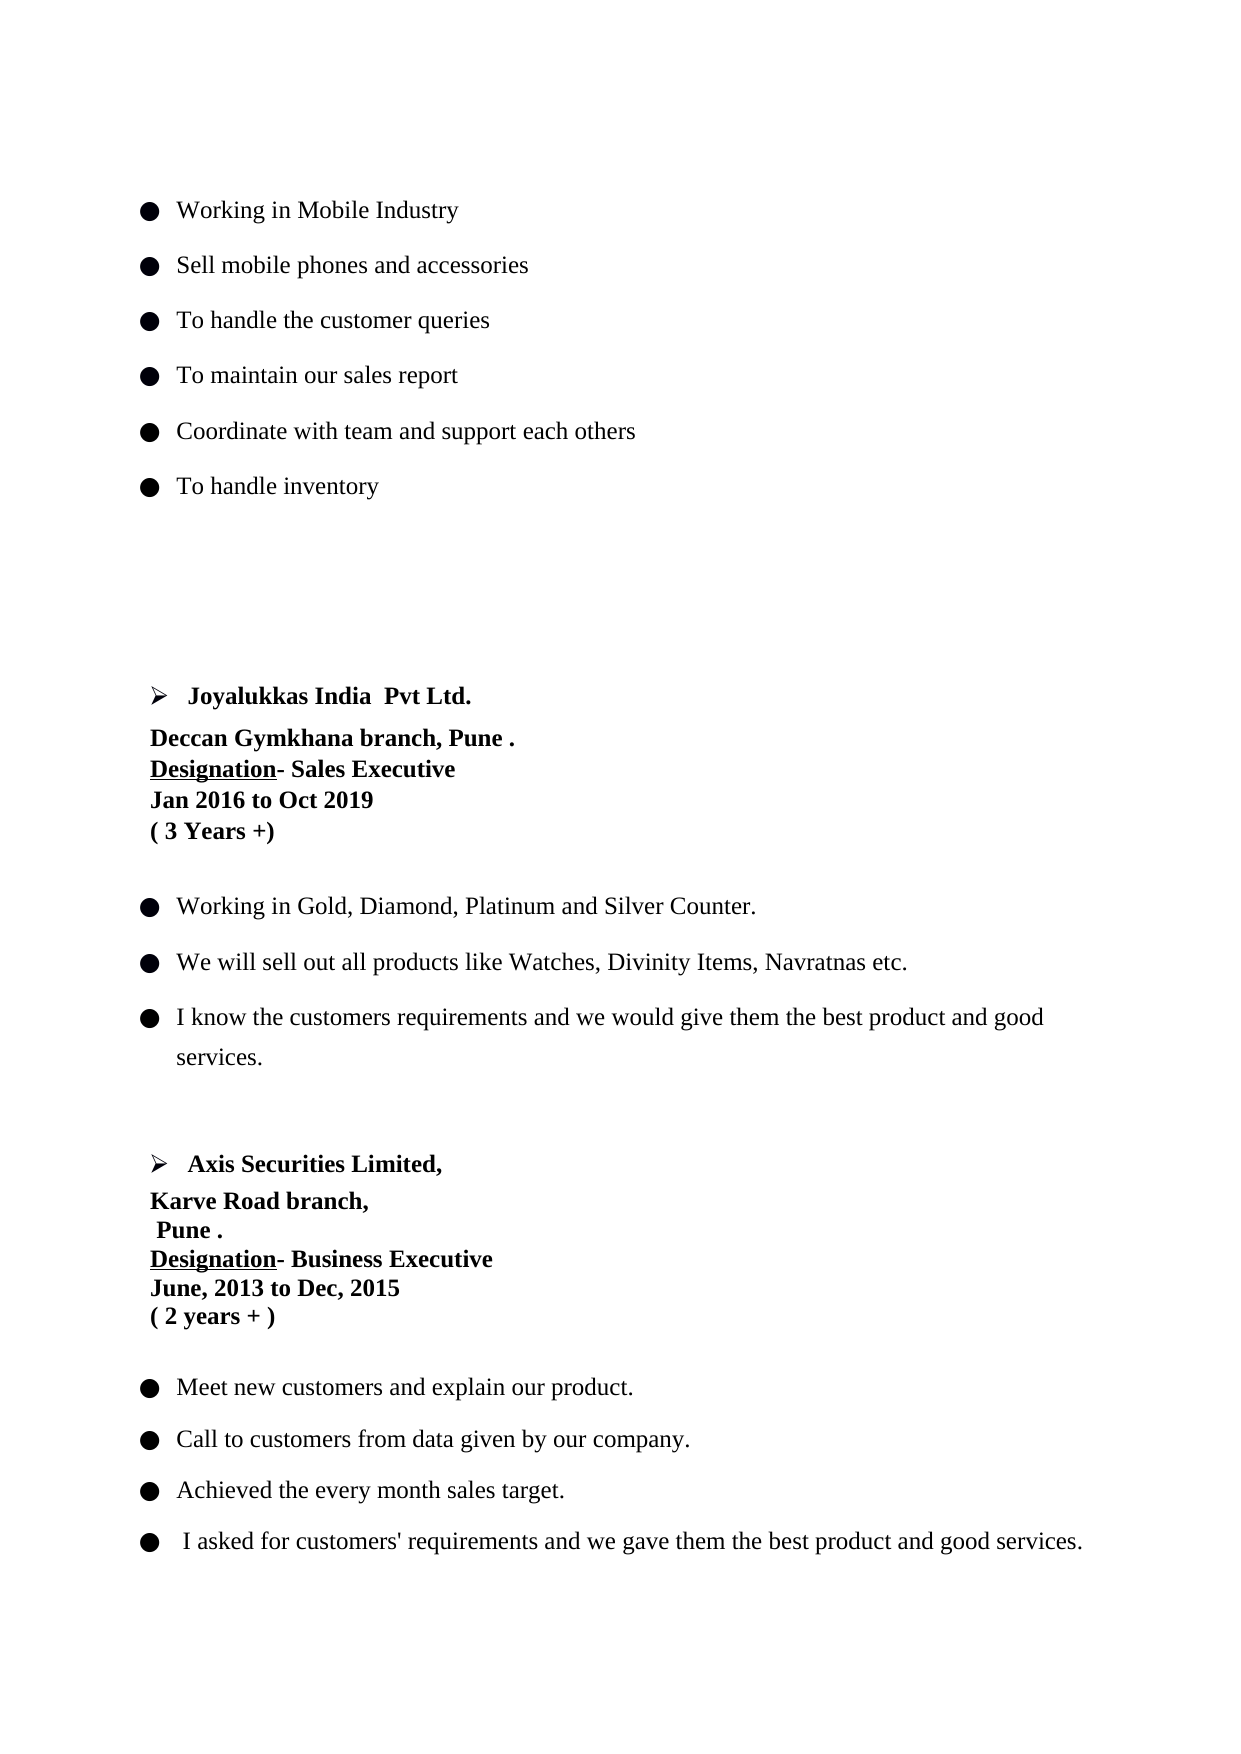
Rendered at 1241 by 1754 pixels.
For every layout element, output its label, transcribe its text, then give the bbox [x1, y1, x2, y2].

text ( 2 years + ) [150, 1301, 1090, 1330]
text Jan 2016 to Oct 2019 [150, 785, 1090, 813]
list Sell mobile phones and accessories [139, 236, 1090, 288]
list To handle the customer queries [139, 292, 1090, 343]
list Axis Securities Limited, [150, 1135, 1090, 1186]
list To maintain our sales report [139, 347, 1090, 398]
list Working in Gold, Diamond, Platinum and Silver Counter. [139, 878, 1090, 929]
text Karve Road branch, [150, 1186, 1090, 1215]
text June, 2013 to Dec, 2015 [150, 1273, 1090, 1301]
text Deccan Gymkhana branch, Pune . [150, 723, 1090, 751]
text ( 3 Years +) [150, 816, 1090, 844]
list We will sell out all products like Watches, Divinity Items, Navratnas etc. [139, 933, 1090, 984]
list Working in Mobile Industry [139, 181, 1090, 232]
list Meet new customers and explain our product. [139, 1359, 1090, 1410]
list Coordinate with team and support each others [139, 402, 1090, 453]
list Achieved the every month sales target. [139, 1461, 1090, 1513]
list I know the customers requirements and we would give them the best product and good services. [139, 988, 1090, 1071]
list Joyalukkas India Pvt Ltd. [150, 667, 1090, 718]
list To handle inventory [139, 458, 1090, 509]
text Designation- Business Executive [150, 1244, 1090, 1273]
text Designation- Sales Executive [150, 754, 1090, 782]
list Call to customers from data given by our company. [139, 1410, 1090, 1461]
list I asked for customers' requirements and we gave them the best product and good services. [139, 1513, 1090, 1564]
text Pune . [150, 1215, 1090, 1244]
